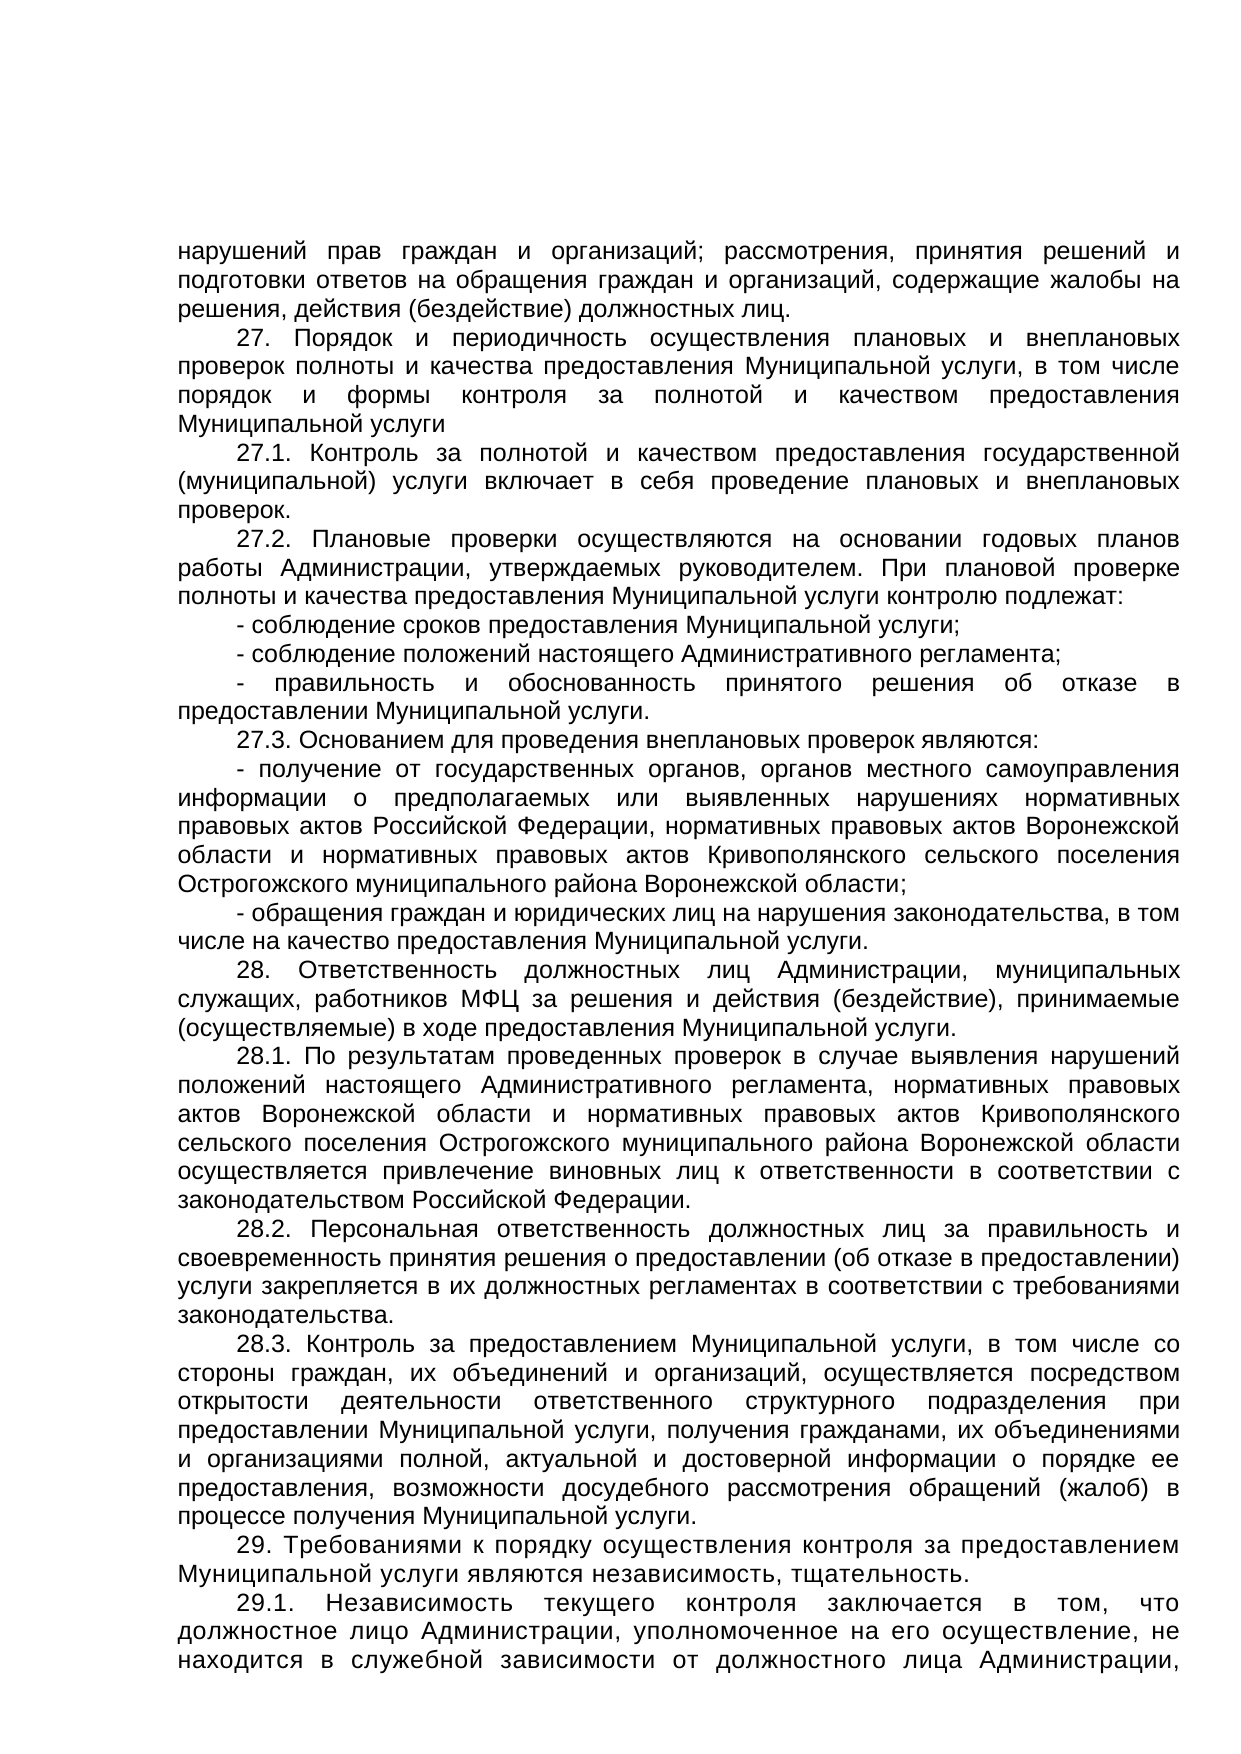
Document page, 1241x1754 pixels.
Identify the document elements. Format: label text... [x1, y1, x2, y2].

text 29. Требованиями к порядку осуществления контроля за предоставлением Муниципальной услуги являются независимость, тщательность. [177, 1530, 1181, 1587]
text - обращения граждан и юридических лиц на нарушения законодательства, в том числе на качество предоставления Муниципальной услуги. [177, 897, 1181, 955]
text 28.2. Персональная ответственность должностных лиц за правильность и своевременность принятия решения о предоставлении (об отказе в предоставлении) услуги закрепляется в их должностных регламентах в соответствии с требованиями законодательства. [177, 1214, 1181, 1329]
text - получение от государственных органов, органов местного самоуправления информации о предполагаемых или выявленных нарушениях нормативных правовых актов Российской Федерации, нормативных правовых актов Воронежской области и нормативных правовых актов Кривополянского сельского поселения Острогожского муниципального района Воронежской области; [177, 754, 1181, 897]
text 27. Порядок и периодичность осуществления плановых и внеплановых проверок полноты и качества предоставления Муниципальной услуги, в том числе порядок и формы контроля за полнотой и качеством предоставления Муниципальной услуги [177, 322, 1181, 437]
text 27.3. Основанием для проведения внеплановых проверок являются: [177, 725, 1181, 754]
text 28.1. По результатам проведенных проверок в случае выявления нарушений положений настоящего Административного регламента, нормативных правовых актов Воронежской области и нормативных правовых актов Кривополянского сельского поселения Острогожского муниципального района Воронежской области осуществляется привлечение виновных лиц к ответственности в соответствии с законодательством Российской Федерации. [177, 1041, 1181, 1214]
text 27.2. Плановые проверки осуществляются на основании годовых планов работы Администрации, утверждаемых руководителем. При плановой проверке полноты и качества предоставления Муниципальной услуги контролю подлежат: [177, 524, 1181, 610]
text - правильность и обоснованность принятого решения об отказе в предоставлении Муниципальной услуги. [177, 667, 1181, 725]
text - соблюдение положений настоящего Административного регламента; [177, 639, 1181, 667]
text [177, 1587, 1181, 1674]
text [177, 236, 1181, 322]
text 28.3. Контроль за предоставлением Муниципальной услуги, в том числе со стороны граждан, их объединений и организаций, осуществляется посредством открытости деятельности ответственного структурного подразделения при предоставлении Муниципальной услуги, получения гражданами, их объединениями и организациями полной, актуальной и достоверной информации о порядке ее предоставления, возможности досудебного рассмотрения обращений (жалоб) в процессе получения Муниципальной услуги. [177, 1329, 1181, 1530]
text 27.1. Контроль за полнотой и качеством предоставления государственной (муниципальной) услуги включает в себя проведение плановых и внеплановых проверок. [177, 437, 1181, 524]
text - соблюдение сроков предоставления Муниципальной услуги; [177, 610, 1181, 639]
text 28. Ответственность должностных лиц Администрации, муниципальных служащих, работников МФЦ за решения и действия (бездействие), принимаемые (осуществляемые) в ходе предоставления Муниципальной услуги. [177, 955, 1181, 1041]
